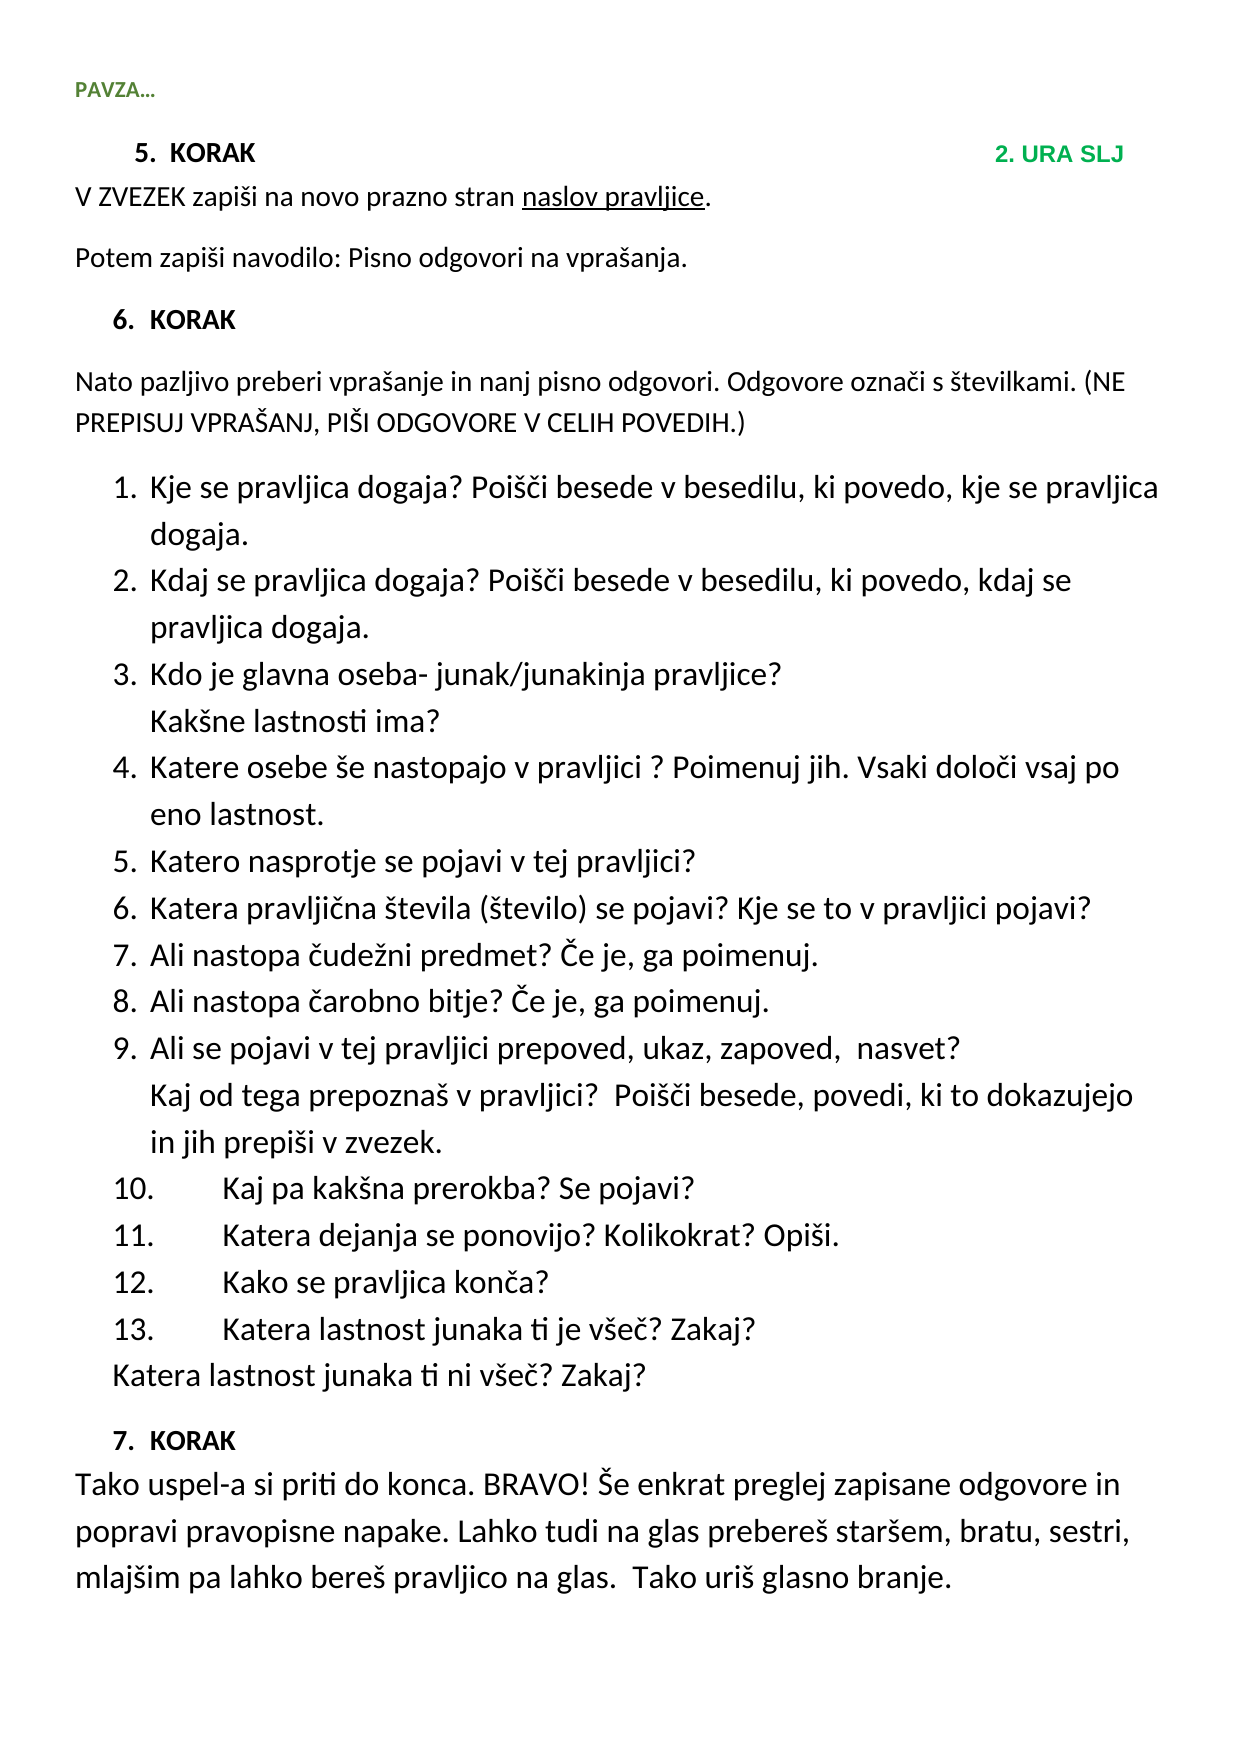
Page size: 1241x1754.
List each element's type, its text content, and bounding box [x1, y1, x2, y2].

list Kaj pa kakšna prerokba? Se pojavi? [112, 1167, 1165, 1208]
text Potem zapiši navodilo: Pisno odgovori na vprašanja. [75, 239, 1165, 275]
list Kdo je glavna oseba- junak/junakinja pravljice? [112, 653, 1165, 694]
list Ali nastopa čudežni predmet? Če je, ga poimenuj. [112, 933, 1165, 974]
text 5. KORAK 2. URA SLJ [75, 134, 1165, 170]
text Kakšne lastnosti ima? [150, 700, 1165, 740]
list Kje se pravljica dogaja? Poišči besede v besedilu, ki povedo, kje se pravljica dogaja. [112, 466, 1165, 553]
text PAVZA… [75, 75, 1165, 103]
text Kaj od tega prepoznaš v pravljici? Poišči besede, povedi, ki to dokazujejo in jih prepiši v zvezek. [150, 1074, 1165, 1161]
list KORAK [112, 1422, 1165, 1458]
text V ZVEZEK zapiši na novo prazno stran naslov pravljice. [75, 178, 1165, 213]
list Katero nasprotje se pojavi v tej pravljici? [112, 840, 1165, 881]
list Kdaj se pravljica dogaja? Poišči besede v besedilu, ki povedo, kdaj se pravljica dogaja. [112, 559, 1165, 647]
list Kako se pravljica konča? [112, 1261, 1165, 1302]
list Katera pravljična števila (število) se pojavi? Kje se to v pravljici pojavi? [112, 887, 1165, 927]
text Katera lastnost junaka ti ni všeč? Zakaj? [112, 1354, 1165, 1395]
list Katera dejanja se ponovijo? Kolikokrat? Opiši. [112, 1214, 1165, 1255]
list Katera lastnost junaka ti je všeč? Zakaj? [112, 1308, 1165, 1348]
text Nato pazljivo preberi vprašanje in nanj pisno odgovori. Odgovore označi s številkami. (NE PREPISUJ VPRAŠANJ, PIŠI ODGOVORE V CELIH POVEDIH.) [75, 363, 1165, 440]
list Katere osebe še nastopajo v pravljici ? Poimenuj jih. Vsaki določi vsaj po eno lastnost. [112, 746, 1165, 834]
text Tako uspel-a si priti do konca. BRAVO! Še enkrat preglej zapisane odgovore in popravi pravopisne napake. Lahko tudi na glas prebereš staršem, bratu, sestri, mlajšim pa lahko bereš pravljico na glas. Tako uriš glasno branje. [75, 1463, 1165, 1597]
list Ali se pojavi v tej pravljici prepoved, ukaz, zapoved, nasvet? [112, 1027, 1165, 1068]
list Ali nastopa čarobno bitje? Če je, ga poimenuj. [112, 980, 1165, 1021]
list KORAK [112, 301, 1165, 337]
